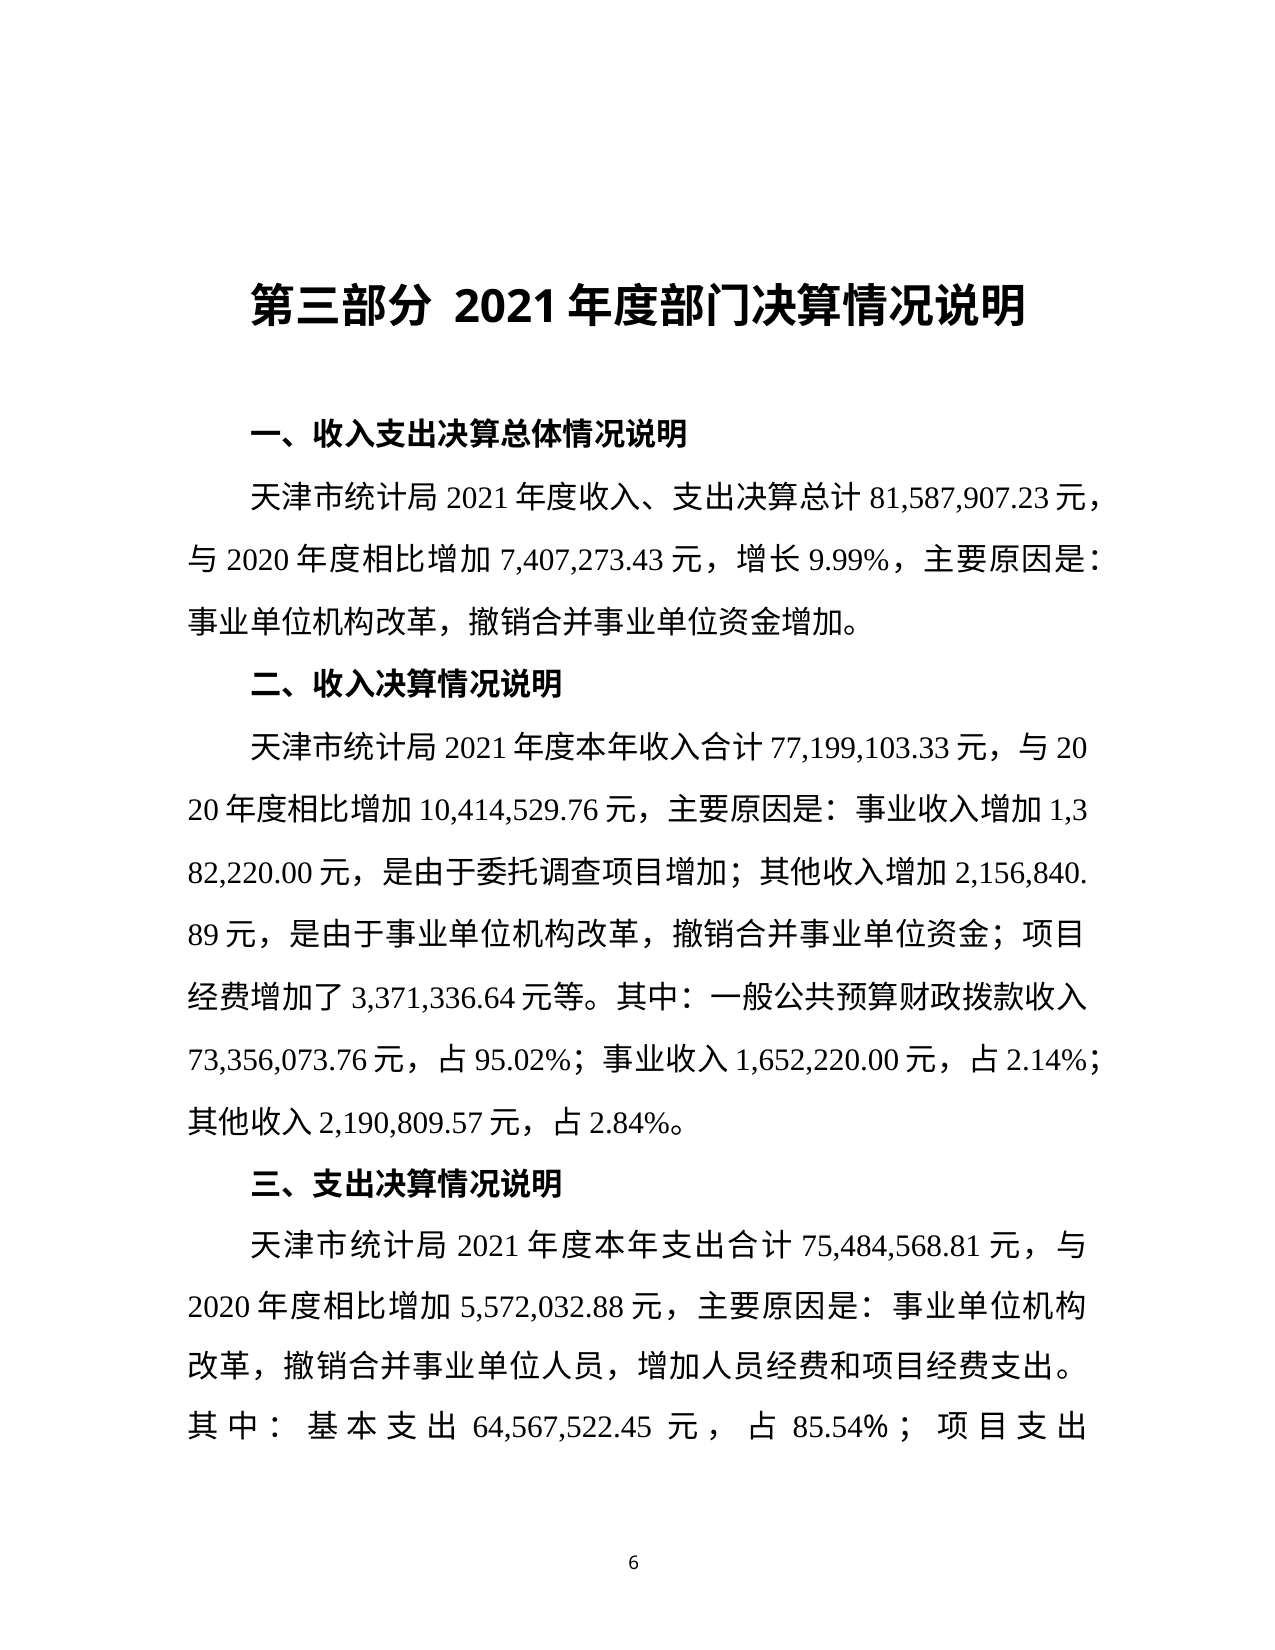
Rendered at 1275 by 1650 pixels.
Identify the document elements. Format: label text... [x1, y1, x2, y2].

text 天津市统计局2021年度收入、支出决算总计81,587,907.23元，与2020年度相比增加7,407,273.43元，增长9.99%，主要原因是：事业单位机构改革，撤销合并事业单位资金增加。 [187, 458, 1087, 646]
subtitle 第三部分 2021年度部门决算情况说明 [187, 273, 1087, 335]
text 天津市统计局2021年度本年收入合计77,199,103.33元，与2020年度相比增加10,414,529.76元，主要原因是：事业收入增加1,382,220.00元，是由于委托调查项目增加；其他收入增加2,156,840.89元，是由于事业单位机构改革，撤销合并事业单位资金；项目经费增加了3,371,336.64元等。其中：一般公共预算财政拨款收入73,356,073.76元，占95.02%；事业收入1,652,220.00元，占2.14%；其他收入2,190,809.57元，占2.84%。 [187, 708, 1087, 1146]
subtitle 一、收入支出决算总体情况说明 [187, 396, 1087, 458]
subtitle 三、支出决算情况说明 [187, 1146, 1087, 1208]
subtitle 二、收入决算情况说明 [187, 646, 1087, 708]
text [187, 1208, 1087, 1450]
